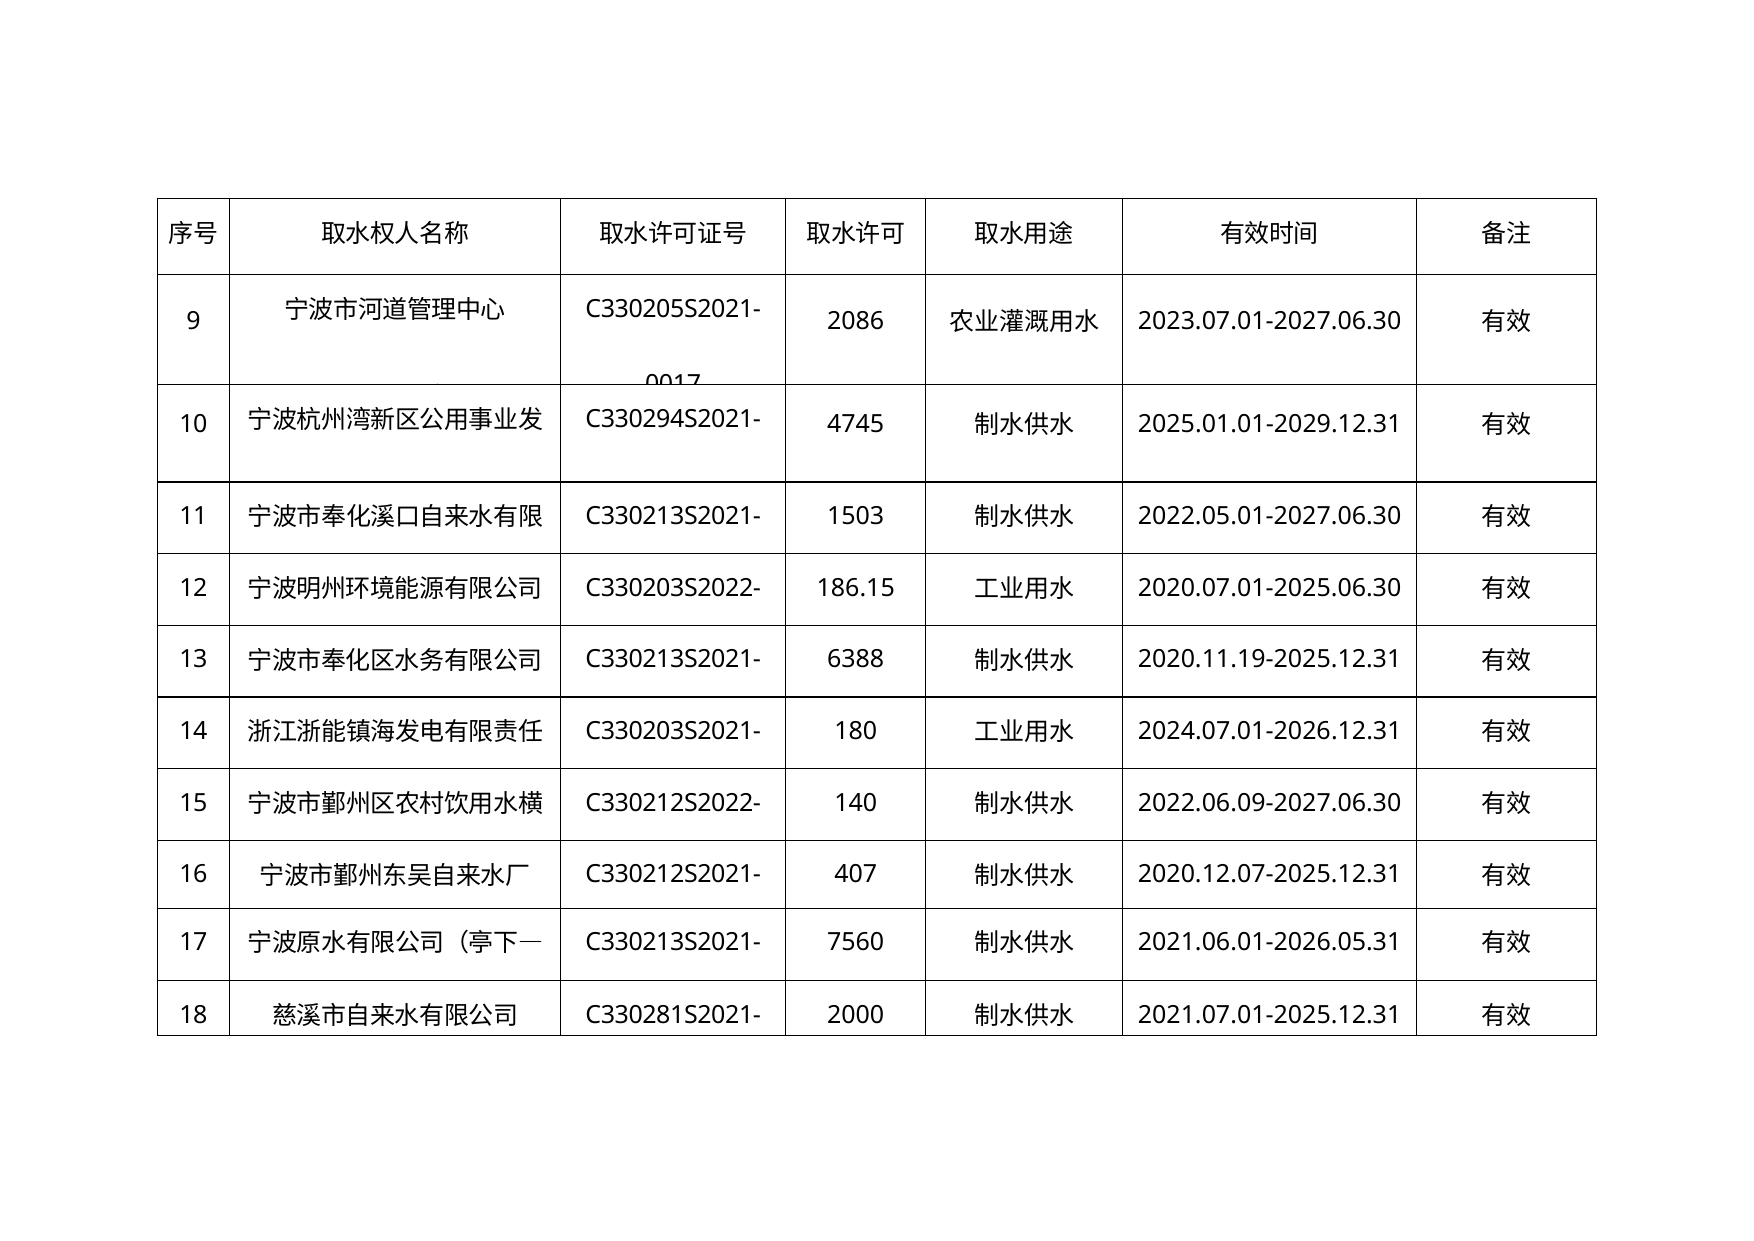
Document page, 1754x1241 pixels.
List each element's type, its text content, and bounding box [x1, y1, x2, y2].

table_cell 11 [158, 483, 229, 553]
table_cell 2022.06.09-2027.06.30 [1123, 769, 1416, 840]
table_cell C330281S2021-0006 [561, 981, 785, 1035]
table_cell C330213S2021-0001 [561, 626, 785, 696]
table_cell 13 [158, 626, 229, 696]
table_cell 140 [786, 769, 925, 840]
table_cell 宁波市奉化区水务有限公司 [230, 626, 560, 696]
table_cell 15 [158, 769, 229, 840]
table_cell 宁波杭州湾新区公用事业发展 有限公司 [230, 385, 560, 481]
table_cell 9 [158, 275, 229, 384]
table_cell 2020.11.19-2025.12.31 [1123, 626, 1416, 696]
table_cell 10 [158, 385, 229, 481]
table_cell 制水供水 [926, 909, 1122, 980]
table_cell 有效 [1417, 841, 1596, 907]
table_cell C330294S2021-0020 [561, 385, 785, 481]
table_cell C330205S2021-0017 [561, 275, 785, 384]
table_cell 制水供水 [926, 981, 1122, 1035]
table_cell 工业用水 [926, 554, 1122, 625]
table_cell 16 [158, 841, 229, 907]
table_cell 制水供水 [926, 626, 1122, 696]
table_cell 农业灌溉用水 [926, 275, 1122, 384]
table_cell 有效 [1417, 626, 1596, 696]
table_cell 有效 [1417, 554, 1596, 625]
table_cell 制水供水 [926, 769, 1122, 840]
table_header 取水许可审批量(万m3) [786, 199, 925, 274]
table_cell 2025.01.01-2029.12.31 [1123, 385, 1416, 481]
table_cell 186.15 [786, 554, 925, 625]
table_cell 有效 [1417, 698, 1596, 768]
table_cell 宁波市鄞州区农村饮用水横溪供水有限公司 [230, 769, 560, 840]
table_cell 制水供水 [926, 841, 1122, 907]
table_cell 慈溪市自来水有限公司 [230, 981, 560, 1035]
table_cell 7560 [786, 909, 925, 980]
table_cell 有效 [1417, 275, 1596, 384]
table_header 有效时间 [1123, 199, 1416, 274]
table_header 取水许可证号 [561, 199, 785, 274]
table_cell 有效 [1417, 769, 1596, 840]
table_header 序号 [158, 199, 229, 274]
table_cell 2020.07.01-2025.06.30 [1123, 554, 1416, 625]
table_cell 2000 [786, 981, 925, 1035]
table_cell 407 [786, 841, 925, 907]
table_cell C330213S2021-0019 [561, 483, 785, 553]
table_cell 浙江浙能镇海发电有限责任公司 [230, 698, 560, 768]
table_cell 有效 [1417, 981, 1596, 1035]
table_cell 18 [158, 981, 229, 1035]
table_cell 有效 [1417, 483, 1596, 553]
table_header 取水用途 [926, 199, 1122, 274]
table_cell C330212S2021-0002 [561, 841, 785, 907]
table_cell 制水供水 [926, 483, 1122, 553]
table_cell 制水供水 [926, 385, 1122, 481]
table_cell 有效 [1417, 385, 1596, 481]
table_cell 4745 [786, 385, 925, 481]
table_header 取水权人名称 [230, 199, 560, 274]
table_cell 1503 [786, 483, 925, 553]
table_cell C330213S2021-0010 [561, 909, 785, 980]
table_cell C330203S2021-0007 [561, 698, 785, 768]
table_cell 工业用水 [926, 698, 1122, 768]
table_cell 宁波市奉化溪口自来水有限公司 [230, 483, 560, 553]
table_cell 2086 [786, 275, 925, 384]
table_cell 2023.07.01-2027.06.30 [1123, 275, 1416, 384]
table_cell 180 [786, 698, 925, 768]
table_cell 宁波市鄞州东吴自来水厂 [230, 841, 560, 907]
table_header 备注 [1417, 199, 1596, 274]
table_cell 17 [158, 909, 229, 980]
table_cell 宁波市河道管理中心 (江北灌区） [230, 275, 560, 384]
table_cell 12 [158, 554, 229, 625]
table_cell 有效 [1417, 909, 1596, 980]
table_cell 14 [158, 698, 229, 768]
table_cell 6388 [786, 626, 925, 696]
table_cell 2021.07.01-2025.12.31 [1123, 981, 1416, 1035]
table_cell C330203S2022-0007 [561, 554, 785, 625]
table_cell 宁波原水有限公司（亭下—溪下水库） [230, 909, 560, 980]
table_cell 宁波明州环境能源有限公司 [230, 554, 560, 625]
table_cell C330212S2022-0004 [561, 769, 785, 840]
table_cell 2022.05.01-2027.06.30 [1123, 483, 1416, 553]
table_cell 2021.06.01-2026.05.31 [1123, 909, 1416, 980]
table_cell 2020.12.07-2025.12.31 [1123, 841, 1416, 907]
table_cell 2024.07.01-2026.12.31 [1123, 698, 1416, 768]
